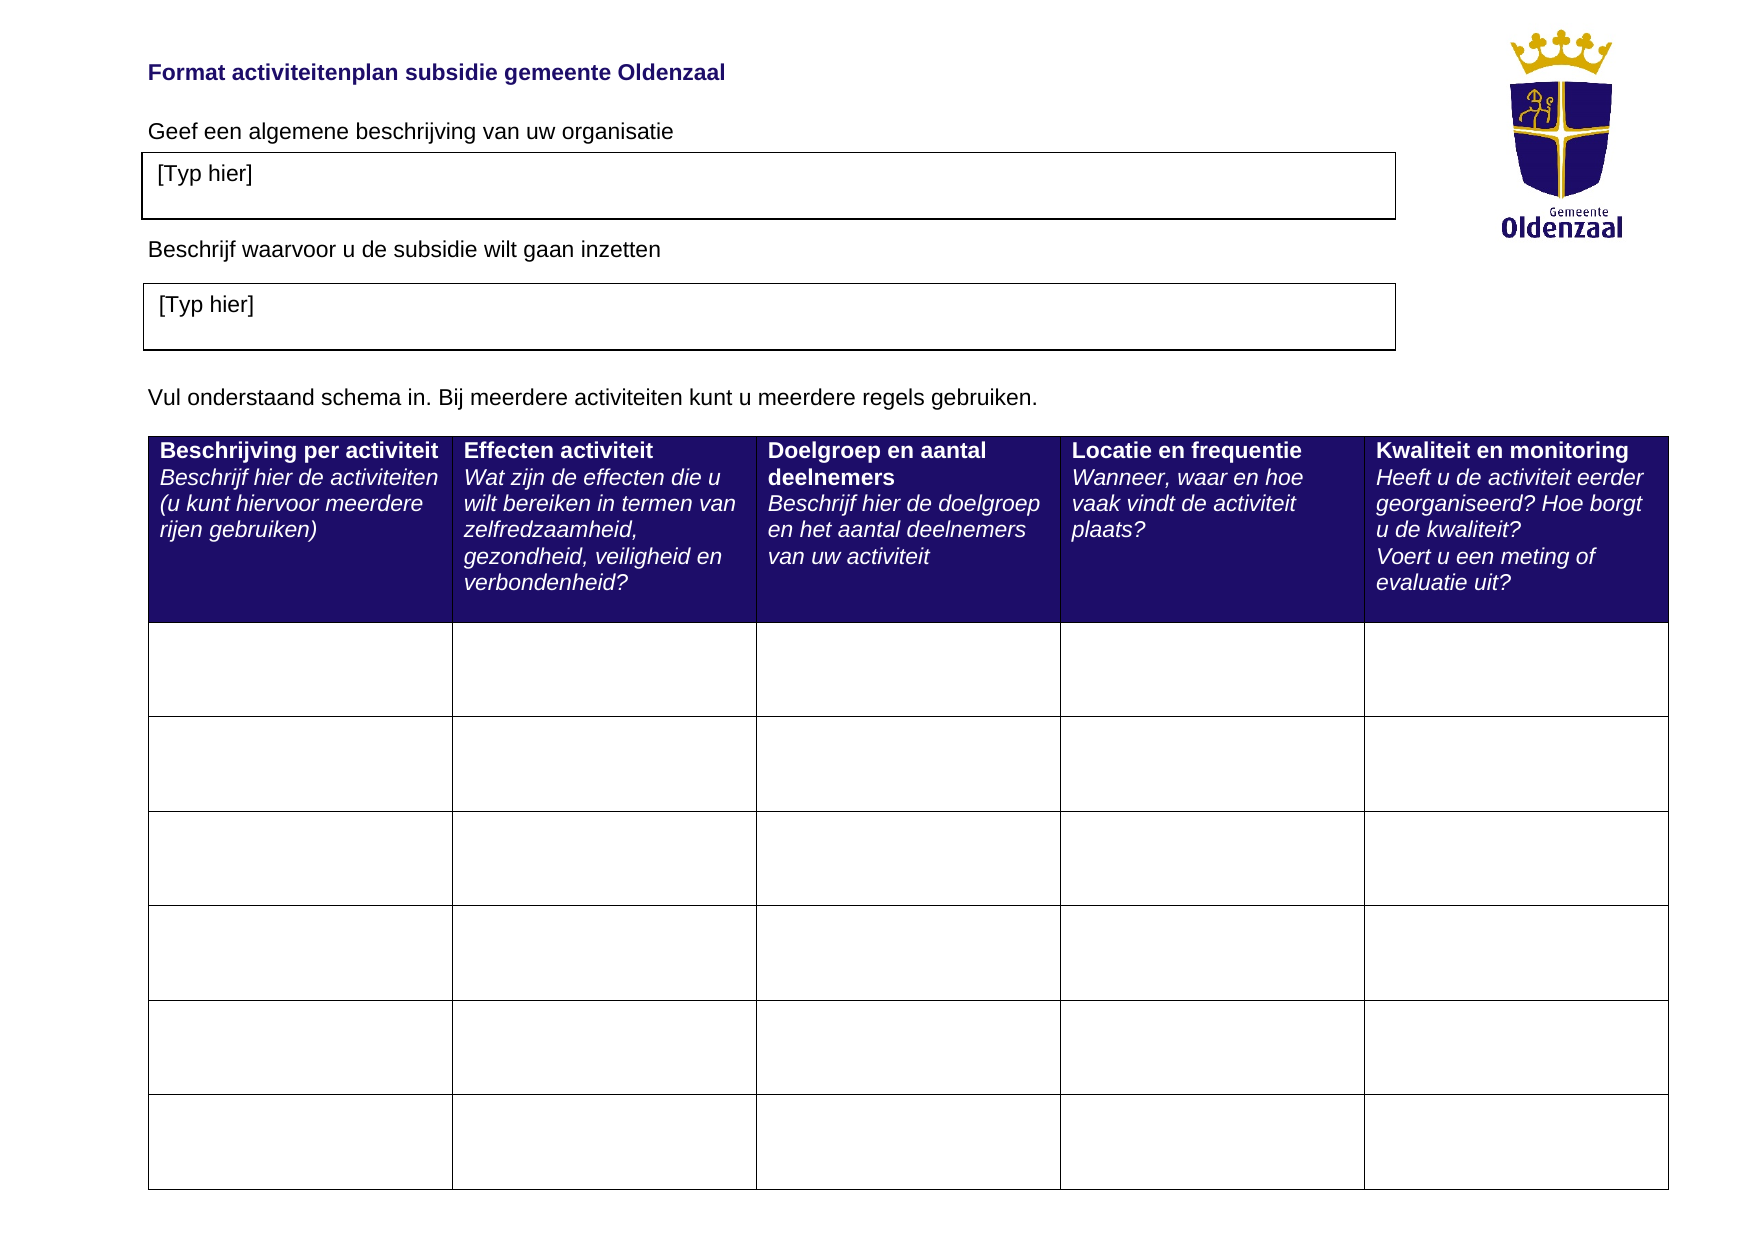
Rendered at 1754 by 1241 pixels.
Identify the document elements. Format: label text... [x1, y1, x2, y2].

table_cell [149, 717, 452, 811]
table_cell [1061, 1095, 1364, 1189]
picture [1429, 1, 1694, 266]
table_cell [1061, 623, 1364, 716]
table_cell [149, 623, 452, 716]
table_cell [757, 1001, 1060, 1094]
table_cell [453, 717, 756, 811]
table_cell [1061, 717, 1364, 811]
table_cell [1365, 1001, 1668, 1094]
table_header Effecten activiteit Wat zijn de effecten die u wilt bereiken in termen van zelfredzaamheid, gezondheid, veiligheid en verbondenheid? [453, 437, 756, 622]
table_cell [757, 1095, 1060, 1189]
table_cell [149, 906, 452, 1000]
table_cell [453, 1095, 756, 1189]
table_header Doelgroep en aantal deelnemers Beschrijf hier de doelgroep en het aantal deelnemers van uw activiteit [757, 437, 1060, 622]
table_cell [453, 906, 756, 1000]
table_cell [757, 906, 1060, 1000]
table_cell [757, 623, 1060, 716]
table_header Kwaliteit en monitoring Heeft u de activiteit eerder georganiseerd? Hoe borgt u de kwaliteit? Voert u een meting of evaluatie uit? [1365, 437, 1668, 622]
table_cell [757, 812, 1060, 905]
table_header Locatie en frequentie Wanneer, waar en hoe vaak vindt de activiteit plaats? [1061, 437, 1364, 622]
table_cell [757, 717, 1060, 811]
table_cell [1365, 906, 1668, 1000]
table_cell [453, 812, 756, 905]
text Beschrijf waarvoor u de subsidie wilt gaan inzetten [148, 236, 1429, 262]
table_cell [149, 1095, 452, 1189]
table_cell [1365, 717, 1668, 811]
table_cell [1061, 812, 1364, 905]
table_cell [1061, 906, 1364, 1000]
table_cell [1061, 1001, 1364, 1094]
table_cell [149, 812, 452, 905]
table_cell [453, 623, 756, 716]
text Geef een algemene beschrijving van uw organisatie [148, 118, 1429, 144]
table_cell [1365, 1095, 1668, 1189]
text Vul onderstaand schema in. Bij meerdere activiteiten kunt u meerdere regels gebruiken. [148, 383, 1606, 410]
table_cell [1365, 812, 1668, 905]
table_header Beschrijving per activiteit Beschrijf hier de activiteiten (u kunt hiervoor meerdere rijen gebruiken) [149, 437, 452, 622]
table_cell [149, 1001, 452, 1094]
table_cell [453, 1001, 756, 1094]
table_cell [1365, 623, 1668, 716]
